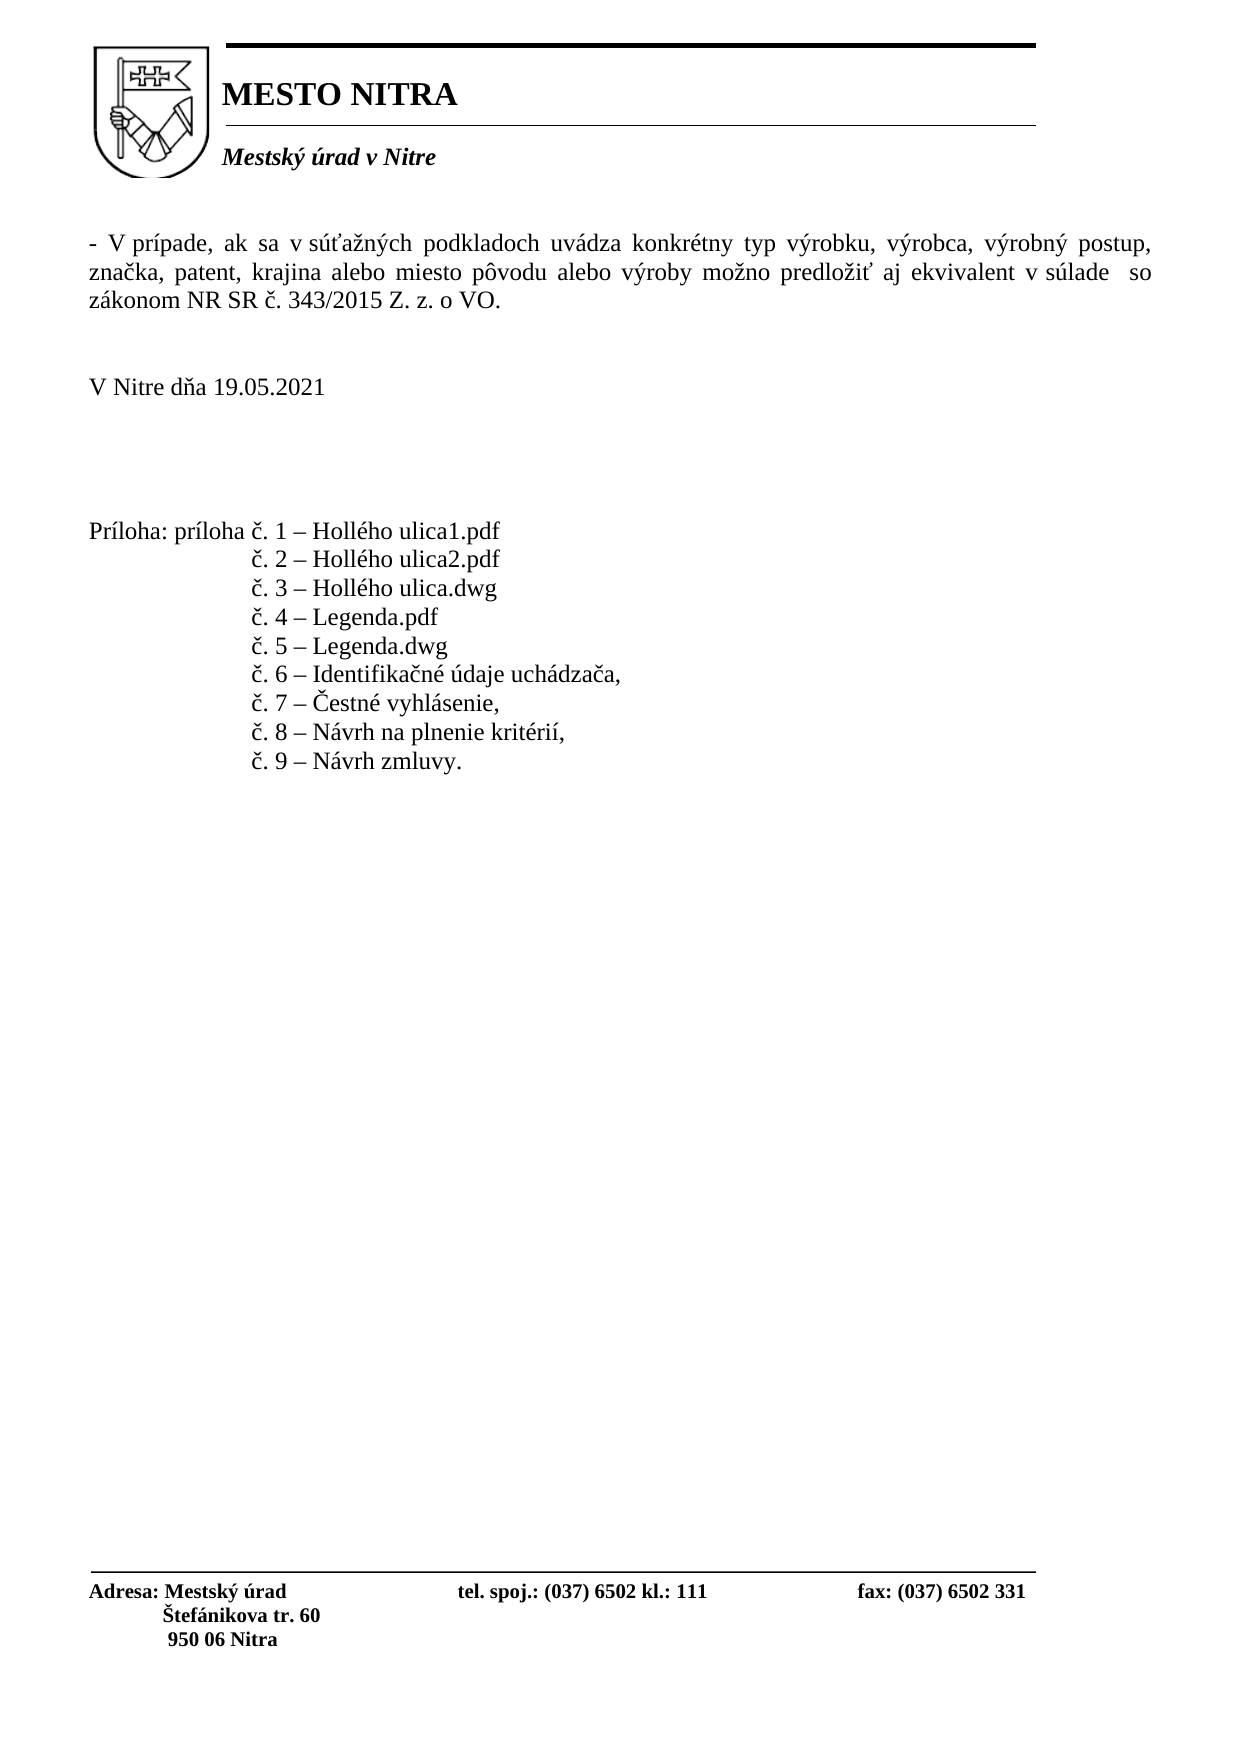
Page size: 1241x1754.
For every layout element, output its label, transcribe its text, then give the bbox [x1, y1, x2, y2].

list č. 2 – Hollého ulica2.pdf [89, 544, 1152, 573]
list č. 7 – Čestné vyhlásenie, [89, 688, 1152, 717]
list č. 5 – Legenda.dwg [89, 631, 1152, 659]
list č. 3 – Hollého ulica.dwg [89, 573, 1152, 602]
text V Nitre dňa 19.05.2021 [89, 372, 1152, 400]
list č. 9 – Návrh zmluvy. [89, 746, 1152, 774]
list č. 8 – Návrh na plnenie kritérií, [89, 717, 1152, 746]
list č. 6 – Identifikačné údaje uchádzača, [89, 659, 1152, 688]
text - V prípade, ak sa v súťažných podkladoch uvádza konkrétny typ výrobku, výrobca, výrobný postup, značka, patent, krajina alebo miesto pôvodu alebo výroby možno predložiť aj ekvivalent v súlade so zákonom NR SR č. 343/2015 Z. z. o VO. [89, 228, 1152, 314]
list č. 4 – Legenda.pdf [89, 602, 1152, 631]
list Príloha: príloha č. 1 – Hollého ulica1.pdf [89, 516, 1152, 544]
